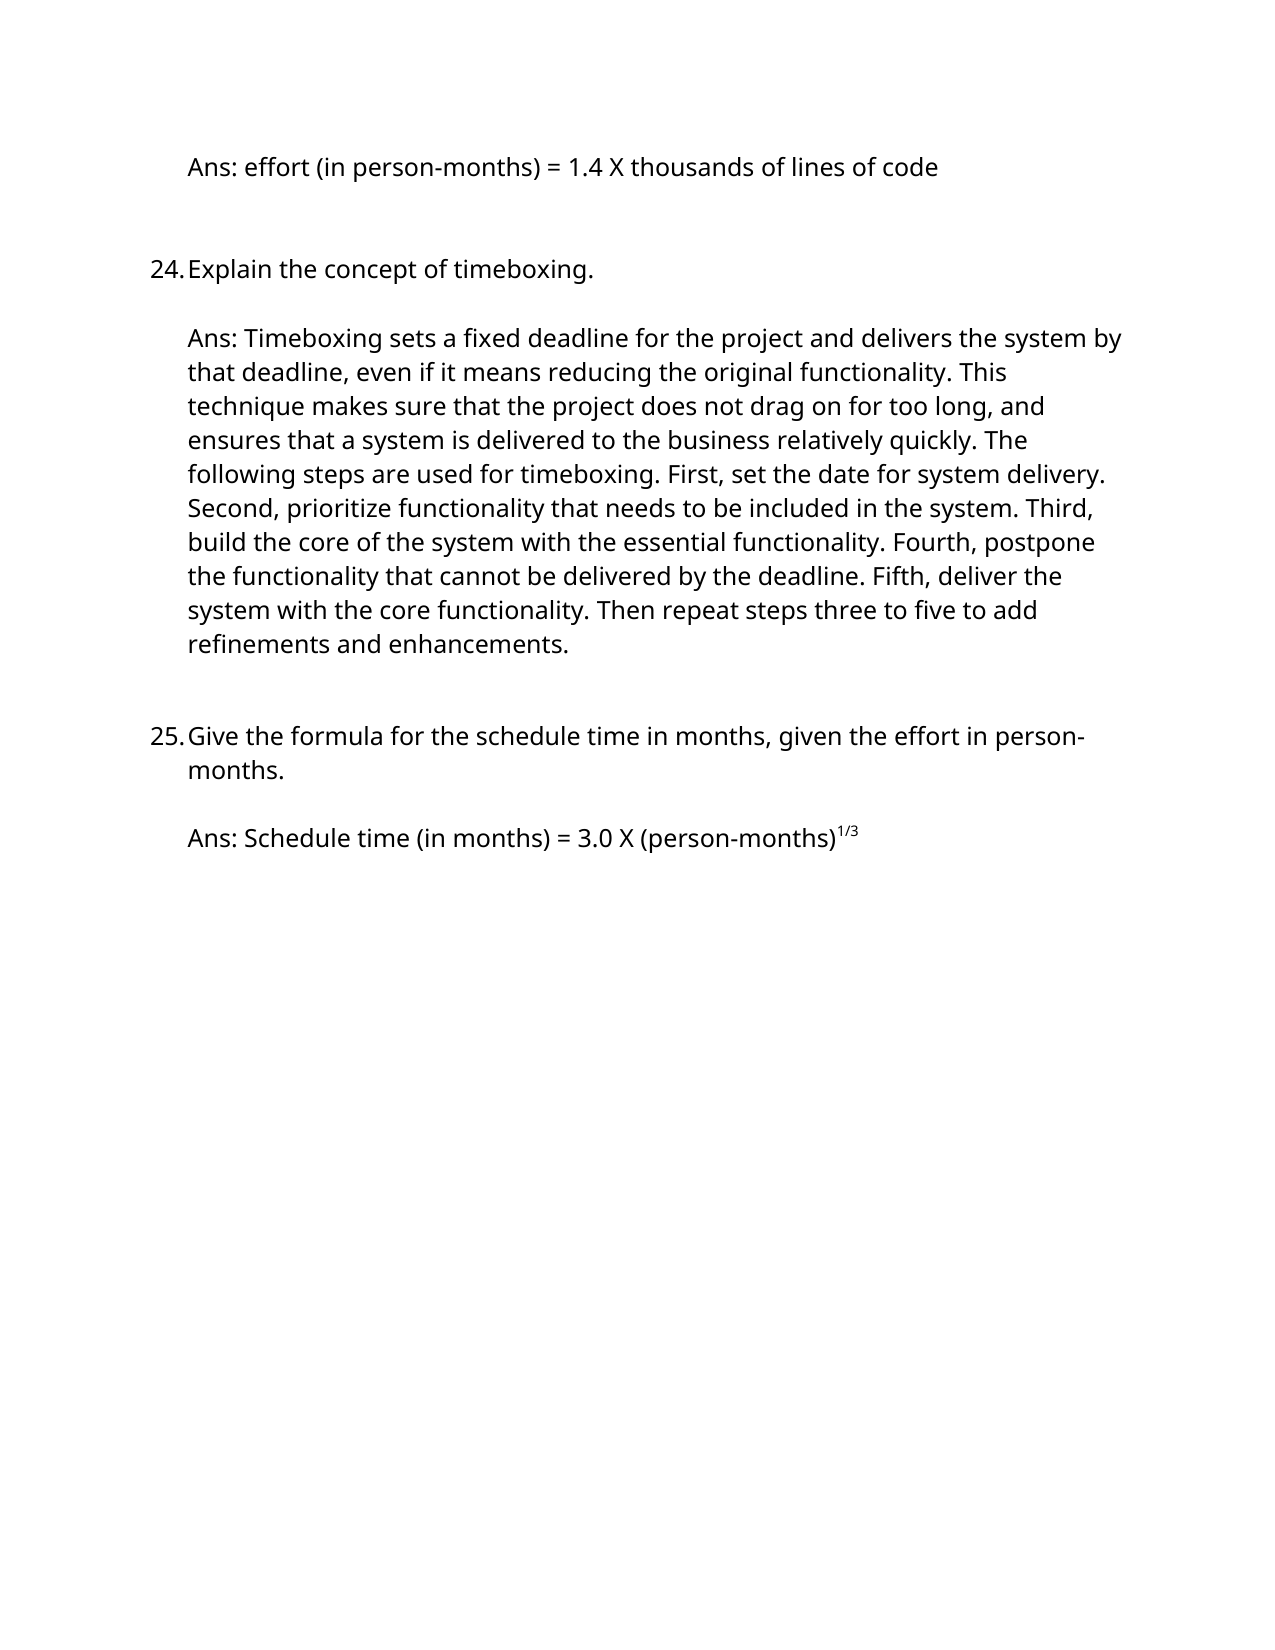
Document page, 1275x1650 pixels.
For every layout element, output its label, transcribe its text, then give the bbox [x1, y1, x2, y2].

list Give the formula for the schedule time in months, given the effort in person-months. [150, 718, 1125, 787]
list Explain the concept of timeboxing. [150, 252, 1125, 286]
text Ans: Timeboxing sets a fixed deadline for the project and delivers the system by that deadline, even if it means reducing the original functionality. This technique makes sure that the project does not drag on for too long, and ensures that a system is delivered to the business relatively quickly. The following steps are used for timeboxing. First, set the date for system delivery. Second, prioritize functionality that needs to be included in the system. Third, build the core of the system with the essential functionality. Fourth, postpone the functionality that cannot be delivered by the deadline. Fifth, deliver the system with the core functionality. Then repeat steps three to five to add refinements and enhancements. [187, 320, 1125, 661]
text Ans: Schedule time (in months) = 3.0 X (person-months)1/3 [187, 821, 1125, 855]
text Ans: effort (in person-months) = 1.4 X thousands of lines of code [187, 150, 1125, 184]
